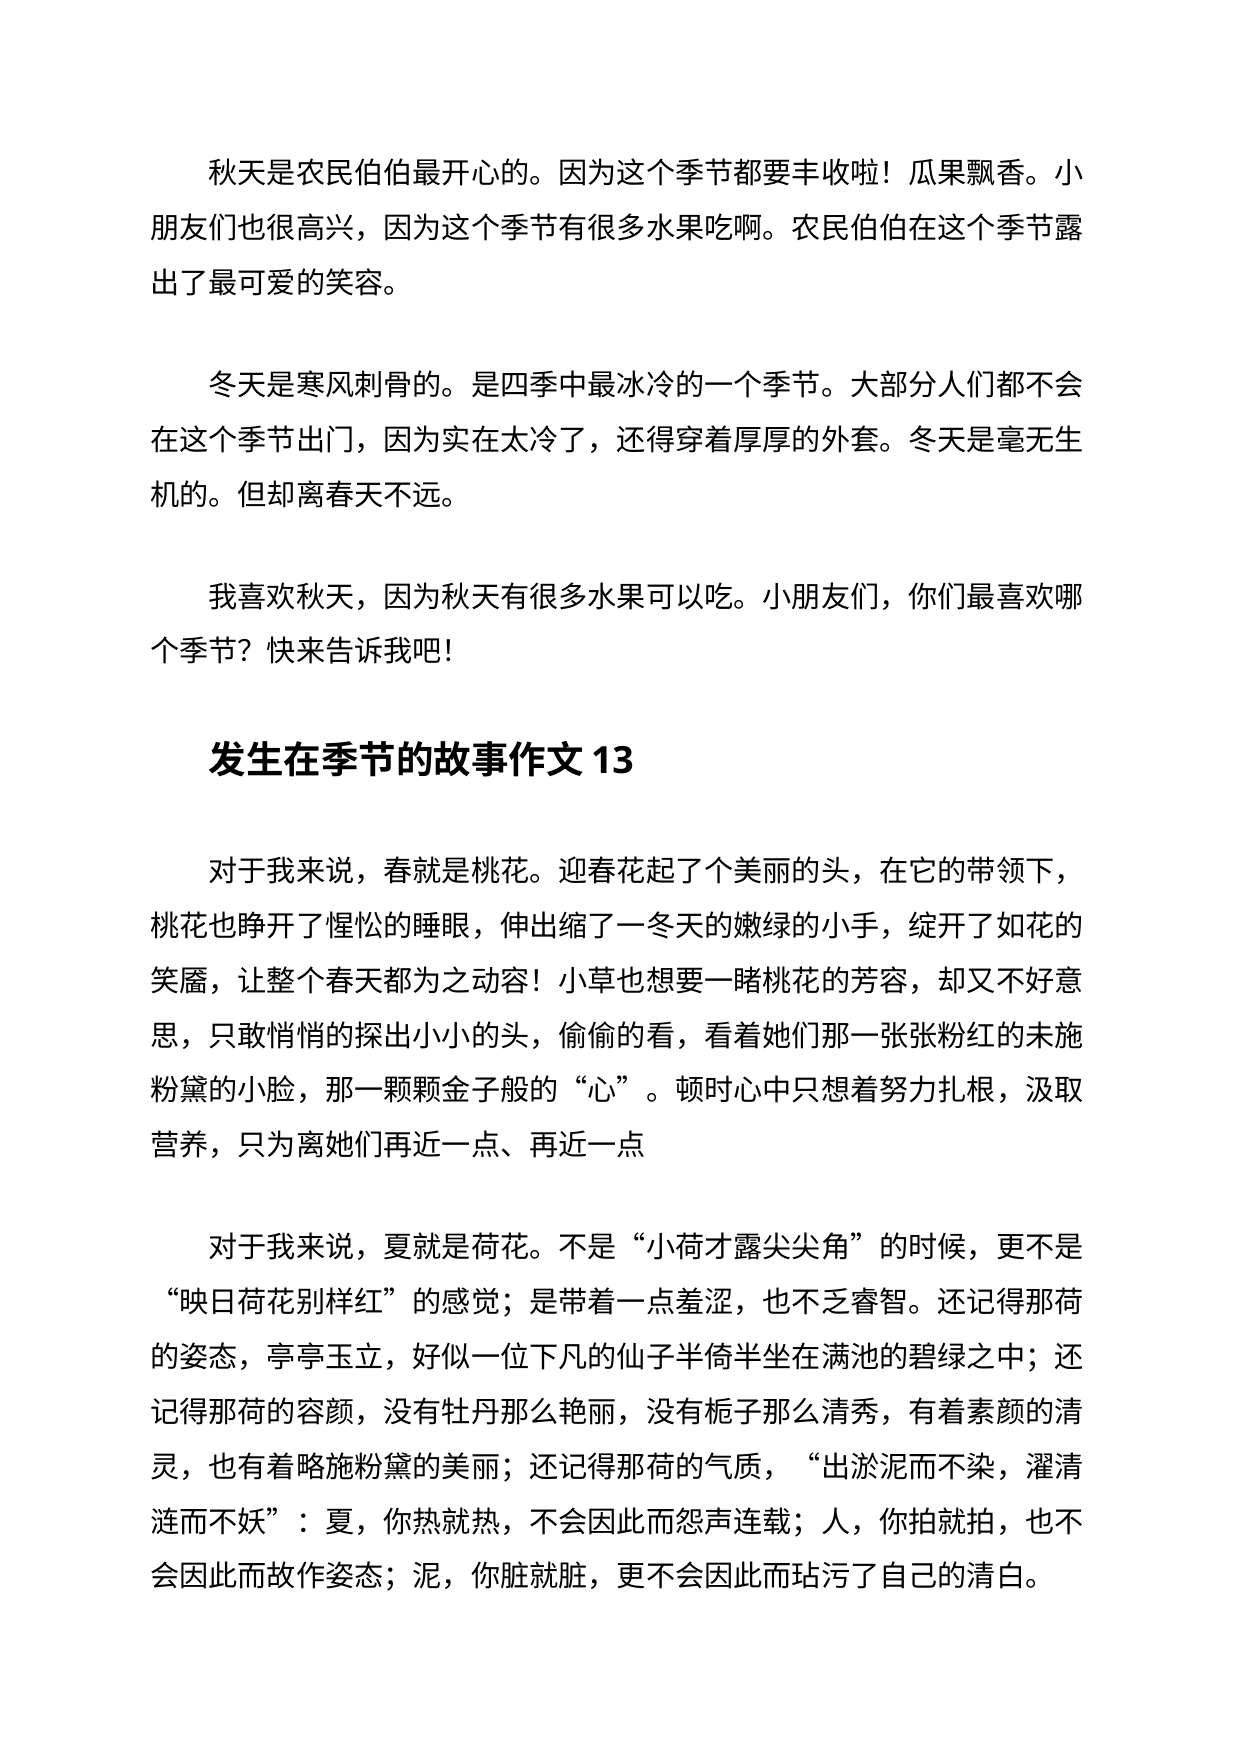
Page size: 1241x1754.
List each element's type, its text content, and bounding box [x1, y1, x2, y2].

text 我喜欢秋天，因为秋天有很多水果可以吃。小朋友们，你们最喜欢哪个季节？快来告诉我吧！ [150, 573, 1090, 670]
text 秋天是农民伯伯最开心的。因为这个季节都要丰收啦！瓜果飘香。小朋友们也很高兴，因为这个季节有很多水果吃啊。农民伯伯在这个季节露出了最可爱的笑容。 [150, 150, 1090, 302]
text 冬天是寒风刺骨的。是四季中最冰冷的一个季节。大部分人们都不会在这个季节出门，因为实在太冷了，还得穿着厚厚的外套。冬天是毫无生机的。但却离春天不远。 [150, 362, 1090, 514]
text 对于我来说，夏就是荷花。不是“小荷才露尖尖角”的时候，更不是“映日荷花别样红”的感觉；是带着一点羞涩，也不乏睿智。还记得那荷的姿态，亭亭玉立，好似一位下凡的仙子半倚半坐在满池的碧绿之中；还记得那荷的容颜，没有牡丹那么艳丽，没有栀子那么清秀，有着素颜的清灵，也有着略施粉黛的美丽；还记得那荷的气质，“出淤泥而不染，濯清涟而不妖”：夏，你热就热，不会因此而怨声连载；人，你拍就拍，也不会因此而故作姿态；泥，你脏就脏，更不会因此而玷污了自己的清白。 [150, 1224, 1090, 1595]
text 对于我来说，春就是桃花。迎春花起了个美丽的头，在它的带领下，桃花也睁开了惺忪的睡眼，伸出缩了一冬天的嫩绿的小手，绽开了如花的笑靥，让整个春天都为之动容！小草也想要一睹桃花的芳容，却又不好意思，只敢悄悄的探出小小的头，偷偷的看，看着她们那一张张粉红的未施粉黛的小脸，那一颗颗金子般的“心”。顿时心中只想着努力扎根，汲取营养，只为离她们再近一点、再近一点 [150, 847, 1090, 1164]
text 发生在季节的故事作文13 [150, 730, 1090, 784]
